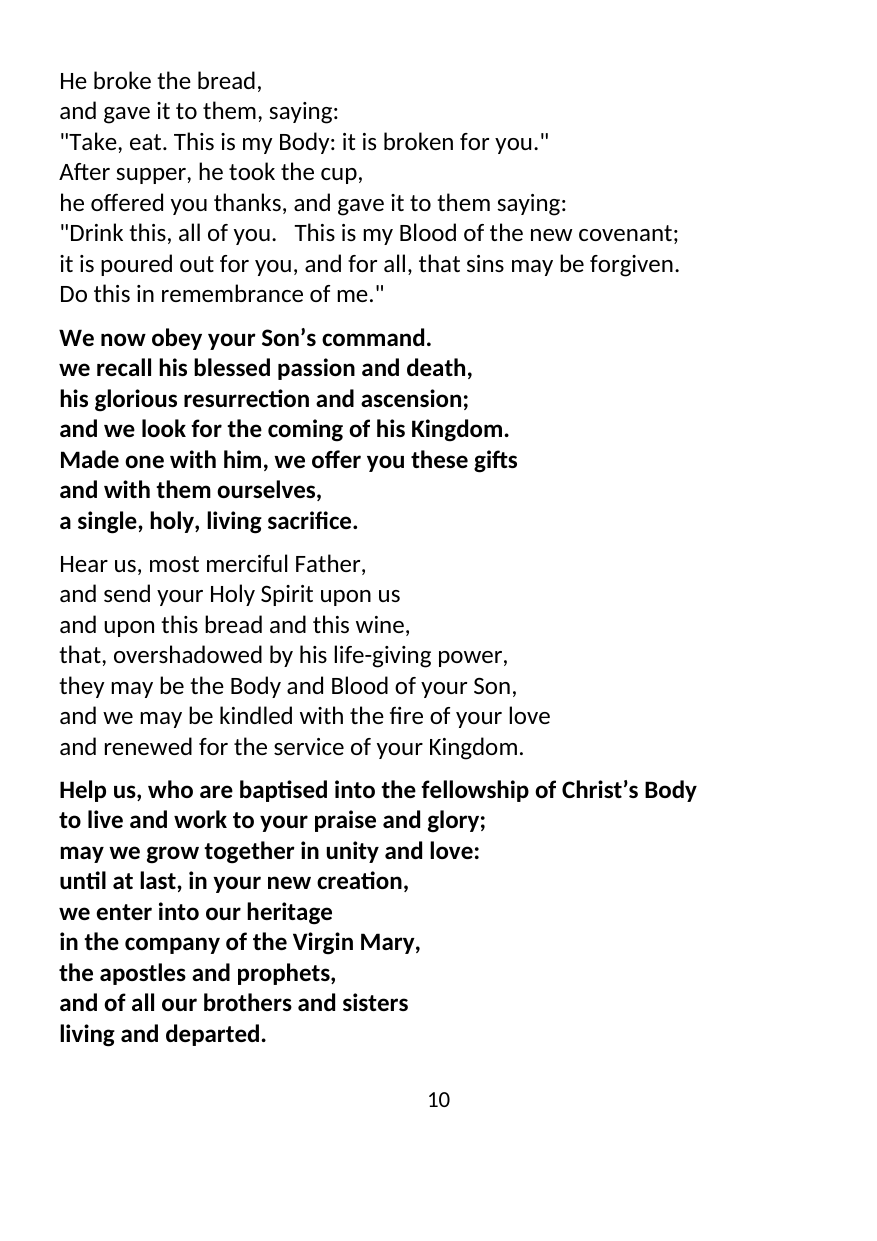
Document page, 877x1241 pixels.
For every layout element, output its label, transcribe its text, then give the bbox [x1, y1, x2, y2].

text "Drink this, all of you. This is my Blood of the new covenant; [59, 218, 818, 248]
text and renewed for the service of your Kingdom. [59, 731, 818, 761]
text living and departed. [59, 1018, 818, 1049]
text he offered you thanks, and gave it to them saying: [59, 187, 818, 218]
text We now obey your Son’s command. [59, 322, 818, 352]
text it is poured out for you, and for all, that sins may be forgiven. [59, 248, 818, 279]
text that, overshadowed by his life-giving power, [59, 639, 818, 670]
text a single, holy, living sacrifice. [59, 505, 818, 535]
text "Take, eat. This is my Body: it is broken for you." [59, 126, 818, 157]
text in the company of the Virgin Mary, [59, 927, 818, 957]
text He broke the bread, [59, 65, 818, 96]
text and we may be kindled with the fire of your love [59, 700, 818, 731]
text Made one with him, we offer you these gifts [59, 444, 818, 474]
text and upon this bread and this wine, [59, 609, 818, 639]
text Do this in remembrance of me." [59, 279, 818, 309]
text his glorious resurrection and ascension; [59, 383, 818, 413]
text we enter into our heritage [59, 896, 818, 927]
text may we grow together in unity and love: [59, 835, 818, 866]
text and we look for the coming of his Kingdom. [59, 413, 818, 444]
text the apostles and prophets, [59, 957, 818, 988]
text to live and work to your praise and glory; [59, 804, 818, 835]
text After supper, he took the cup, [59, 157, 818, 187]
text Help us, who are baptised into the fellowship of Christ’s Body [59, 774, 818, 804]
text they may be the Body and Blood of your Son, [59, 670, 818, 700]
text and gave it to them, saying: [59, 96, 818, 126]
text until at last, in your new creation, [59, 866, 818, 896]
text and send your Holy Spirit upon us [59, 578, 818, 609]
text Hear us, most merciful Father, [59, 548, 818, 578]
text and with them ourselves, [59, 474, 818, 505]
text we recall his blessed passion and death, [59, 352, 818, 383]
text and of all our brothers and sisters [59, 988, 818, 1018]
